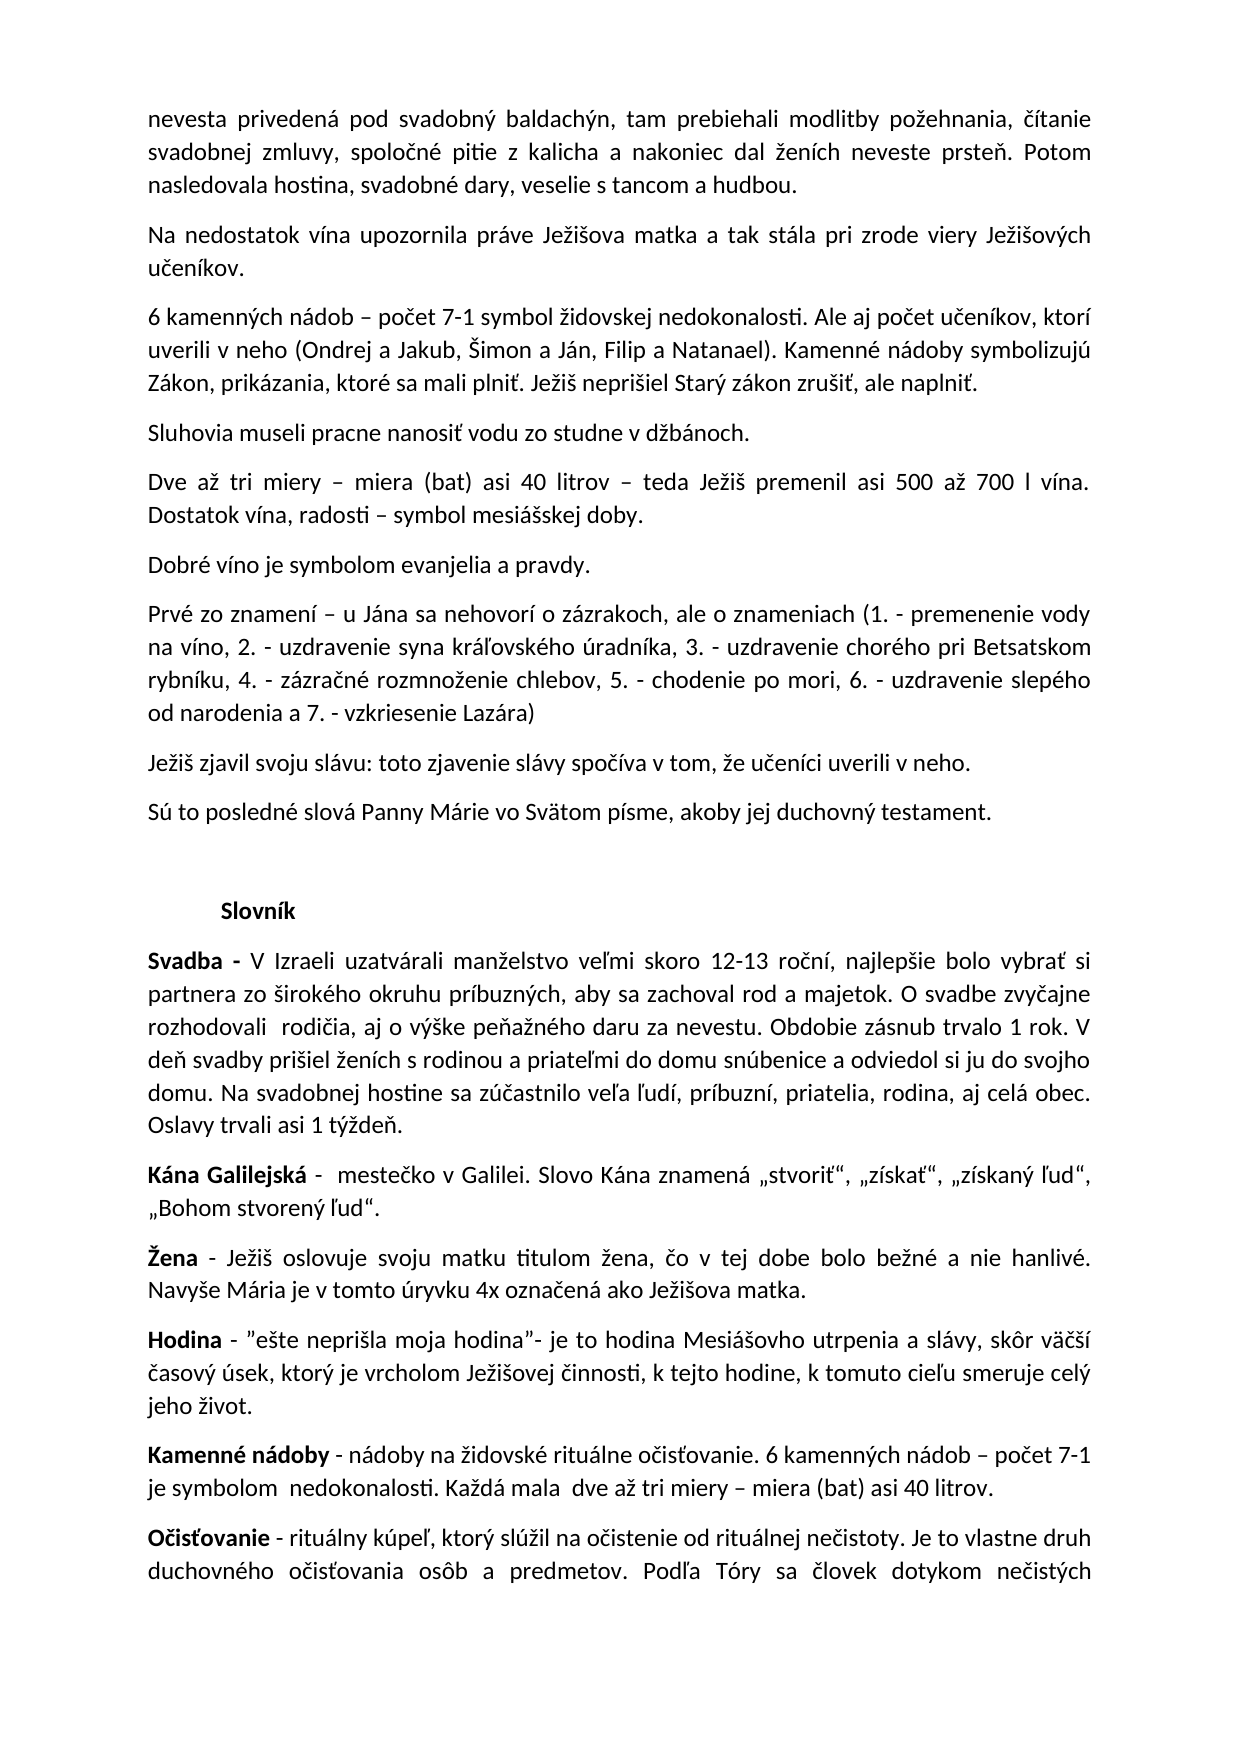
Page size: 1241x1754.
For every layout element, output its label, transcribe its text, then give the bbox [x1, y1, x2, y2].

text Hodina - ”ešte neprišla moja hodina”- je to hodina Mesiášovho utrpenia a slávy, skôr väčší časový úsek, ktorý je vrcholom Ježišovej činnosti, k tejto hodine, k tomuto cieľu smeruje celý jeho život. [148, 1324, 1093, 1421]
text Prvé zo znamení – u Jána sa nehovorí o zázrakoch, ale o znameniach (1. - premenenie vody na víno, 2. - uzdravenie syna kráľovského úradníka, 3. - uzdravenie chorého pri Betsatskom rybníku, 4. - zázračné rozmnoženie chlebov, 5. - chodenie po mori, 6. - uzdravenie slepého od narodenia a 7. - vzkriesenie Lazára) [148, 598, 1093, 728]
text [148, 103, 1093, 200]
text Na nedostatok vína upozornila práve Ježišova matka a tak stála pri zrode viery Ježišových učeníkov. [148, 219, 1093, 282]
text Sluhovia museli pracne nanosiť vodu zo studne v džbánoch. [148, 417, 1093, 447]
text Dve až tri miery – miera (bat) asi 40 litrov – teda Ježiš premenil asi 500 až 700 l vína. Dostatok vína, radosti – symbol mesiášskej doby. [148, 466, 1093, 530]
text Žena - Ježiš oslovuje svoju matku titulom žena, čo v tej dobe bolo bežné a nie hanlivé. Navyše Mária je v tomto úryvku 4x označená ako Ježišova matka. [148, 1242, 1093, 1305]
text Sú to posledné slová Panny Márie vo Svätom písme, akoby jej duchovný testament. [148, 796, 1093, 827]
text Slovník [148, 896, 1093, 926]
text Dobré víno je symbolom evanjelia a pravdy. [148, 549, 1093, 579]
text Kamenné nádoby - nádoby na židovské rituálne očisťovanie. 6 kamenných nádob – počet 7-1 je symbolom nedokonalosti. Každá mala dve až tri miery – miera (bat) asi 40 litrov. [148, 1440, 1093, 1503]
text Ježiš zjavil svoju slávu: toto zjavenie slávy spočíva v tom, že učeníci uverili v neho. [148, 747, 1093, 777]
text Svadba - V Izraeli uzatvárali manželstvo veľmi skoro 12-13 roční, najlepšie bolo vybrať si partnera zo širokého okruhu príbuzných, aby sa zachoval rod a majetok. O svadbe zvyčajne rozhodovali rodičia, aj o výške peňažného daru za nevestu. Obdobie zásnub trvalo 1 rok. V deň svadby prišiel ženích s rodinou a priateľmi do domu snúbenice a odviedol si ju do svojho domu. Na svadobnej hostine sa zúčastnilo veľa ľudí, príbuzní, priatelia, rodina, aj celá obec. Oslavy trvali asi 1 týždeň. [148, 945, 1093, 1140]
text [148, 1522, 1093, 1586]
text Kána Galilejská - mestečko v Galilei. Slovo Kána znamená „stvoriť“, „získať“, „získaný ľud“, „Bohom stvorený ľud“. [148, 1159, 1093, 1223]
text 6 kamenných nádob – počet 7-1 symbol židovskej nedokonalosti. Ale aj počet učeníkov, ktorí uverili v neho (Ondrej a Jakub, Šimon a Ján, Filip a Natanael). Kamenné nádoby symbolizujú Zákon, prikázania, ktoré sa mali plniť. Ježiš neprišiel Starý zákon zrušiť, ale naplniť. [148, 301, 1093, 398]
